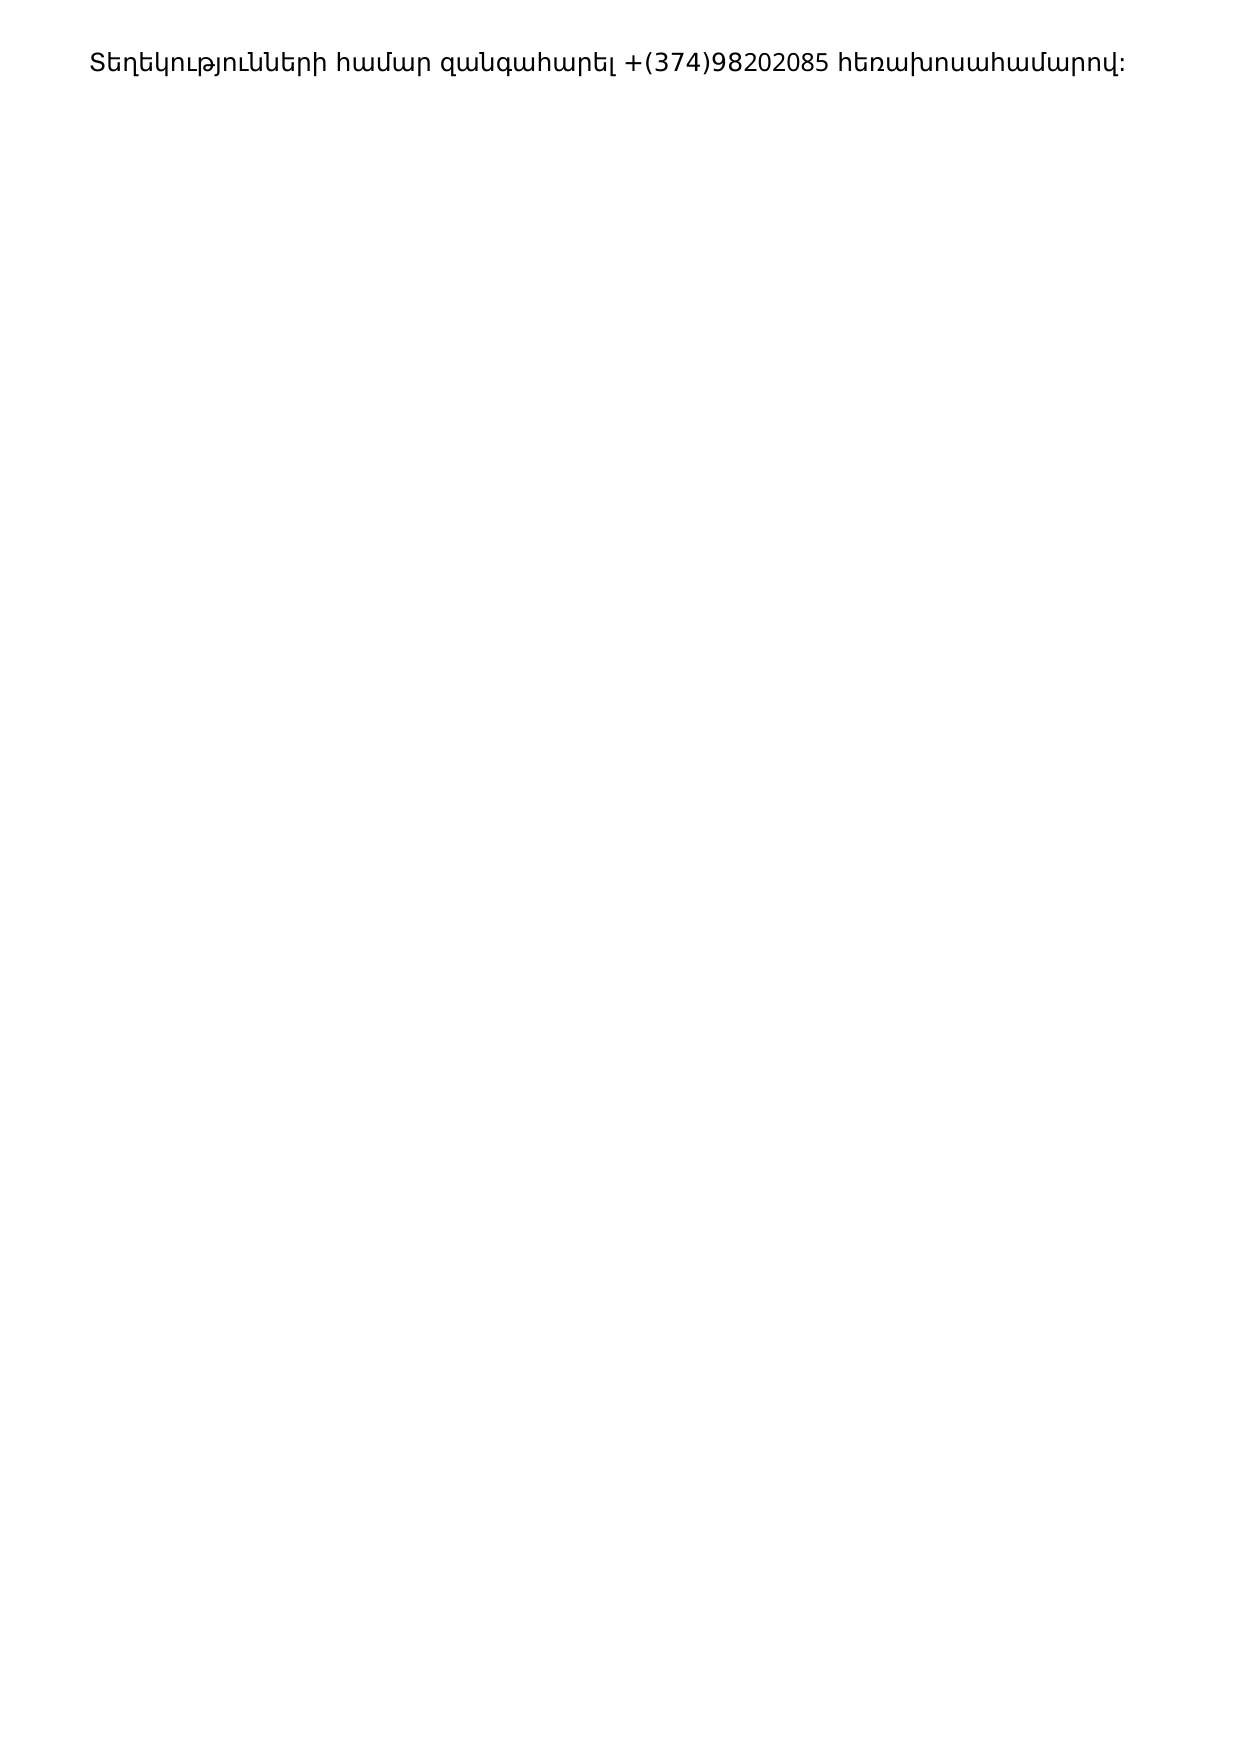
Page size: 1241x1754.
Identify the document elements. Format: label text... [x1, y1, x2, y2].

text Տեղեկությունների համար զանգահարել +(374)98202085 հեռախոսահամարով: [89, 44, 1152, 78]
